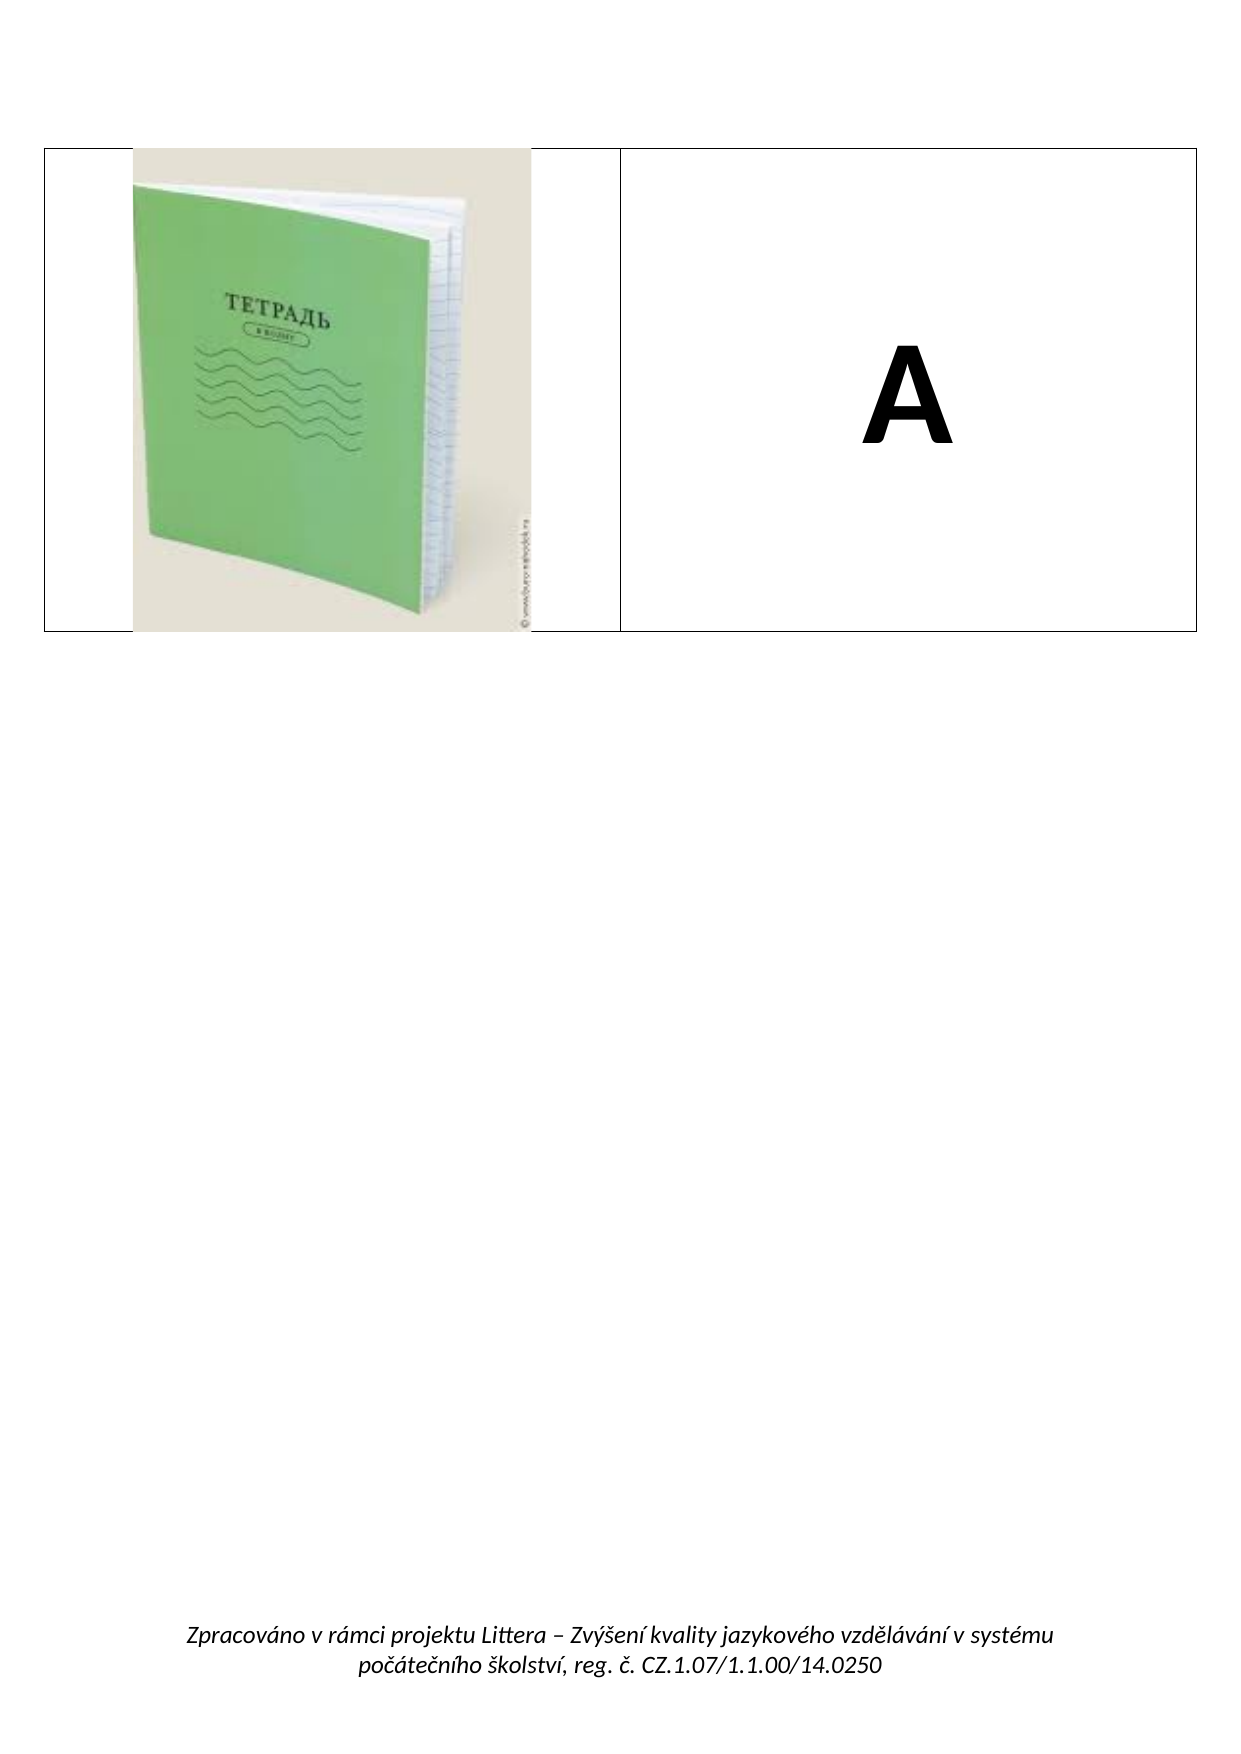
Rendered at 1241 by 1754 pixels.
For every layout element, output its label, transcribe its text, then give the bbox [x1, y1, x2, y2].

picture [132, 148, 532, 632]
table_cell A [621, 149, 1196, 631]
table_cell [45, 149, 132, 631]
table_cell [532, 149, 620, 631]
